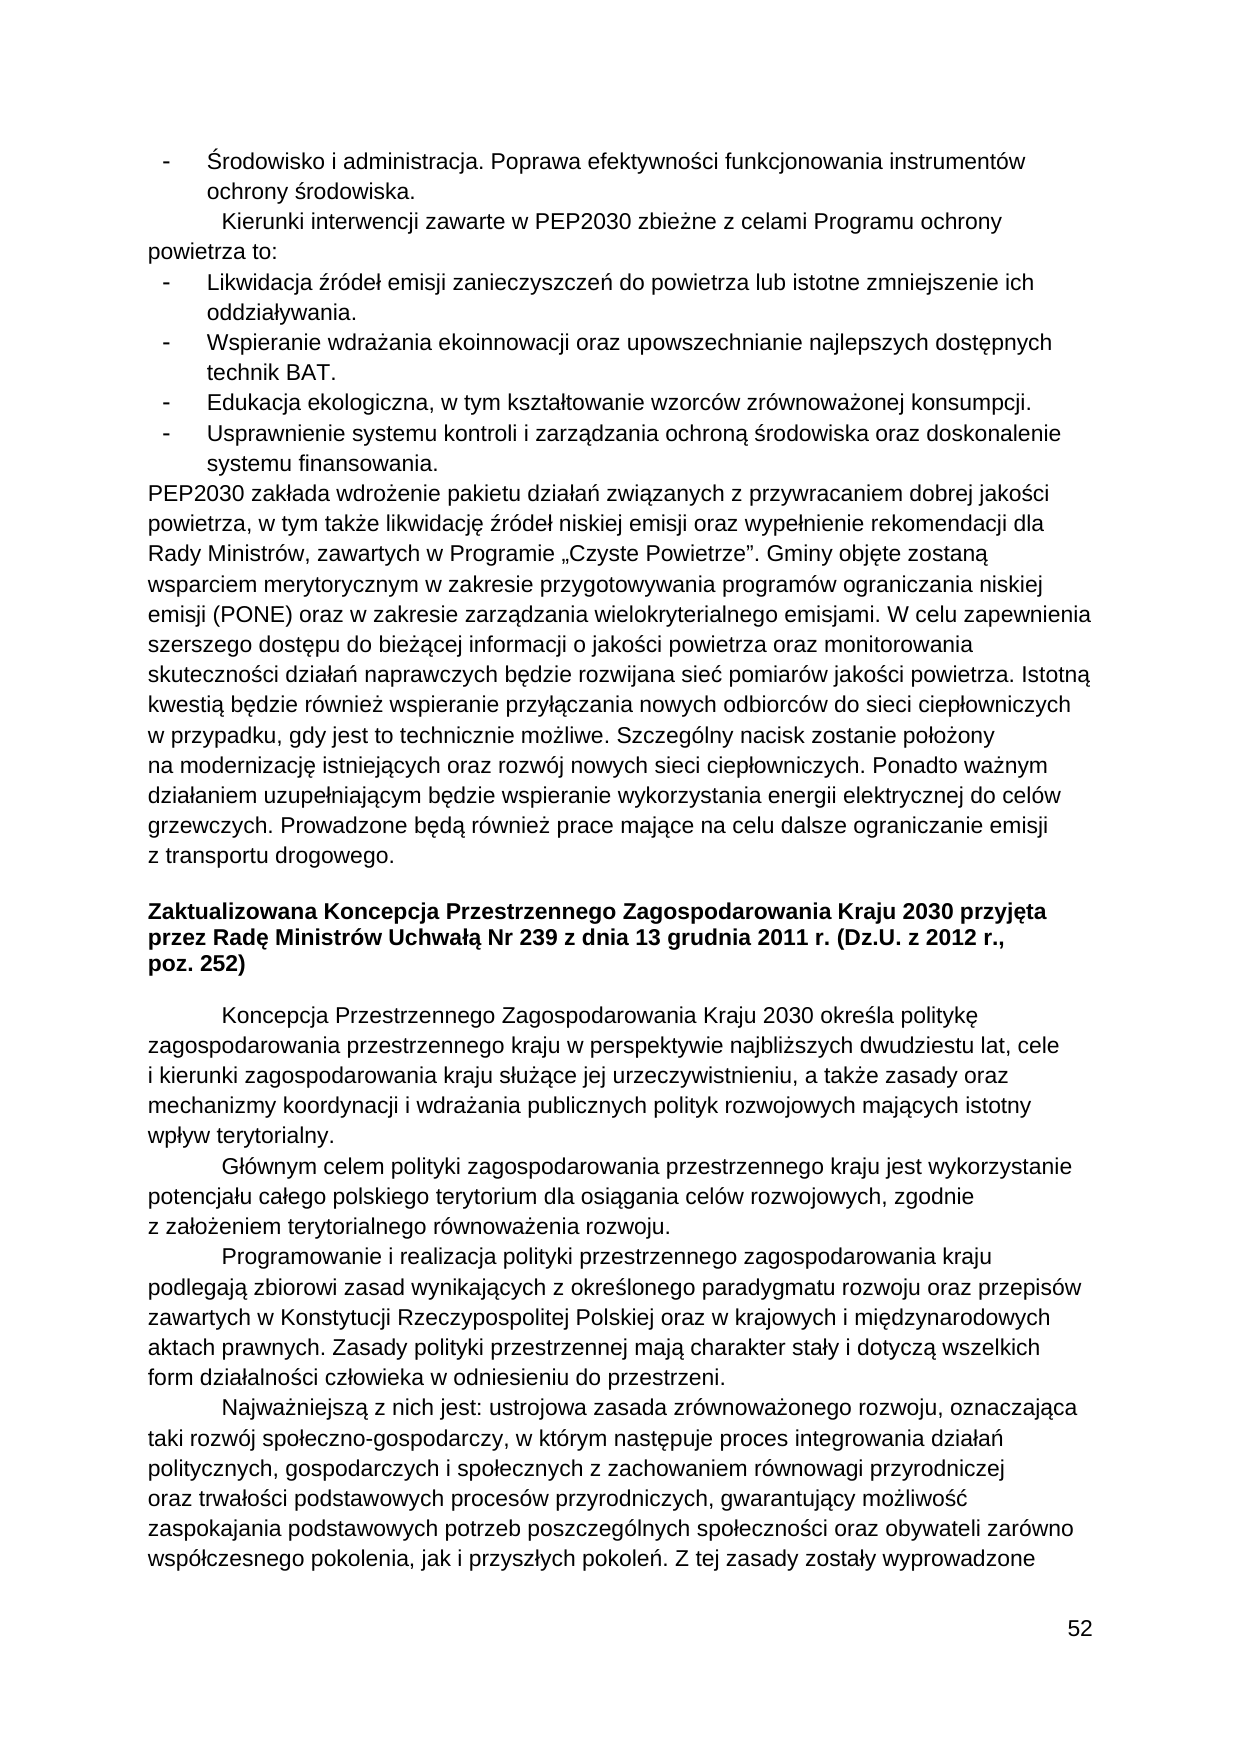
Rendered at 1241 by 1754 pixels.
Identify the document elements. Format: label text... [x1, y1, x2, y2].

text Kierunki interwencji zawarte w PEP2030 zbieżne z celami Programu ochrony powietrza to: [148, 208, 1093, 264]
list Likwidacja źródeł emisji zanieczyszczeń do powietrza lub istotne zmniejszenie ich oddziaływania. [162, 268, 1093, 325]
text Programowanie i realizacja polityki przestrzennego zagospodarowania kraju podlegają zbiorowi zasad wynikających z określonego paradygmatu rozwoju oraz przepisów zawartych w Konstytucji Rzeczypospolitej Polskiej oraz w krajowych i międzynarodowych aktach prawnych. Zasady polityki przestrzennej mają charakter stały i dotyczą wszelkich form działalności człowieka w odniesieniu do przestrzeni. [148, 1243, 1093, 1391]
text PEP2030 zakłada wdrożenie pakietu działań związanych z przywracaniem dobrej jakości powietrza, w tym także likwidację źródeł niskiej emisji oraz wypełnienie rekomendacji dla Rady Ministrów, zawartych w Programie „Czyste Powietrze”. Gminy objęte zostaną wsparciem merytorycznym w zakresie przygotowywania programów ograniczania niskiej emisji (PONE) oraz w zakresie zarządzania wielokryterialnego emisjami. W celu zapewnienia szerszego dostępu do bieżącej informacji o jakości powietrza oraz monitorowania skuteczności działań naprawczych będzie rozwijana sieć pomiarów jakości powietrza. Istotną kwestią będzie również wspieranie przyłączania nowych odbiorców do sieci ciepłowniczych w przypadku, gdy jest to technicznie możliwe. Szczególny nacisk zostanie położony na modernizację istniejących oraz rozwój nowych sieci ciepłowniczych. Ponadto ważnym działaniem uzupełniającym będzie wspieranie wykorzystania energii elektrycznej do celów grzewczych. Prowadzone będą również prace mające na celu dalsze ograniczanie emisji z transportu drogowego. [148, 480, 1093, 869]
subtitle Zaktualizowana Koncepcja Przestrzennego Zagospodarowania Kraju 2030 przyjęta przez Radę Ministrów Uchwałą Nr 239 z dnia 13 grudnia 2011 r. (Dz.U. z 2012 r., poz. 252) [148, 898, 1093, 977]
text Głównym celem polityki zagospodarowania przestrzennego kraju jest wykorzystanie potencjału całego polskiego terytorium dla osiągania celów rozwojowych, zgodnie z założeniem terytorialnego równoważenia rozwoju. [148, 1153, 1093, 1239]
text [148, 1394, 1093, 1572]
list Środowisko i administracja. Poprawa efektywności funkcjonowania instrumentów ochrony środowiska. [162, 148, 1093, 204]
list Edukacja ekologiczna, w tym kształtowanie wzorców zrównoważonej konsumpcji. [162, 389, 1093, 416]
text Koncepcja Przestrzennego Zagospodarowania Kraju 2030 określa politykę zagospodarowania przestrzennego kraju w perspektywie najbliższych dwudziestu lat, cele i kierunki zagospodarowania kraju służące jej urzeczywistnieniu, a także zasady oraz mechanizmy koordynacji i wdrażania publicznych polityk rozwojowych mających istotny wpływ terytorialny. [148, 1002, 1093, 1149]
list Usprawnienie systemu kontroli i zarządzania ochroną środowiska oraz doskonalenie systemu finansowania. [162, 419, 1093, 476]
list Wspieranie wdrażania ekoinnowacji oraz upowszechnianie najlepszych dostępnych technik BAT. [162, 329, 1093, 385]
